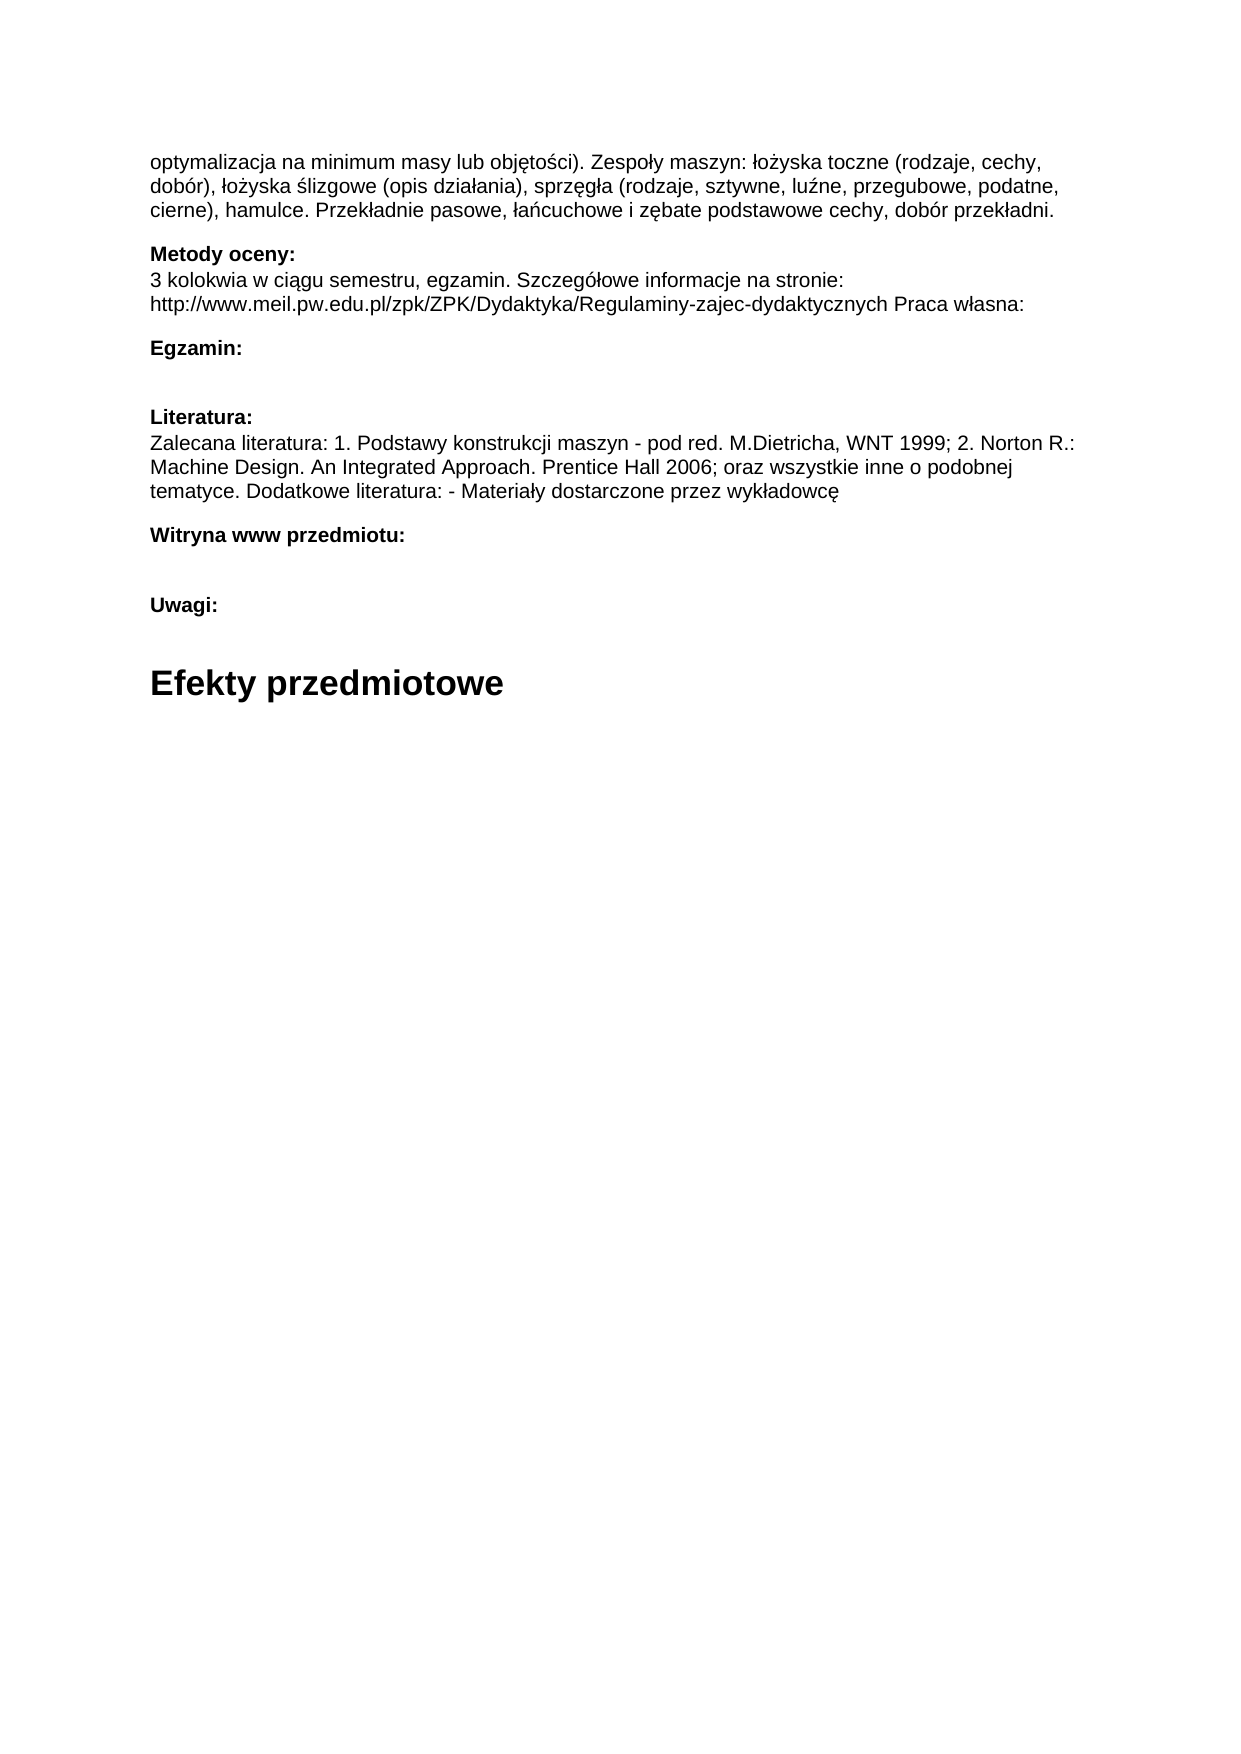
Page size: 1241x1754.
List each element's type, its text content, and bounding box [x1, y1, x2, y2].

text Literatura: [150, 405, 1090, 429]
text Metody oceny: [150, 242, 1090, 266]
subtitle Efekty przedmiotowe [150, 662, 1090, 703]
text Egzamin: [150, 335, 1090, 359]
text 3 kolokwia w ciągu semestru, egzamin. Szczegółowe informacje na stronie: http://www.meil.pw.edu.pl/zpk/ZPK/Dydaktyka/Regulaminy-zajec-dydaktycznych Praca własna: [150, 268, 1090, 316]
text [150, 150, 1090, 222]
text Witryna www przedmiotu: [150, 523, 1090, 547]
text Zalecana literatura: 1. Podstawy konstrukcji maszyn - pod red. M.Dietricha, WNT 1999; 2. Norton R.: Machine Design. An Integrated Approach. Prentice Hall 2006; oraz wszystkie inne o podobnej tematyce. Dodatkowe literatura: - Materiały dostarczone przez wykładowcę [150, 431, 1090, 503]
text Uwagi: [150, 593, 1090, 617]
